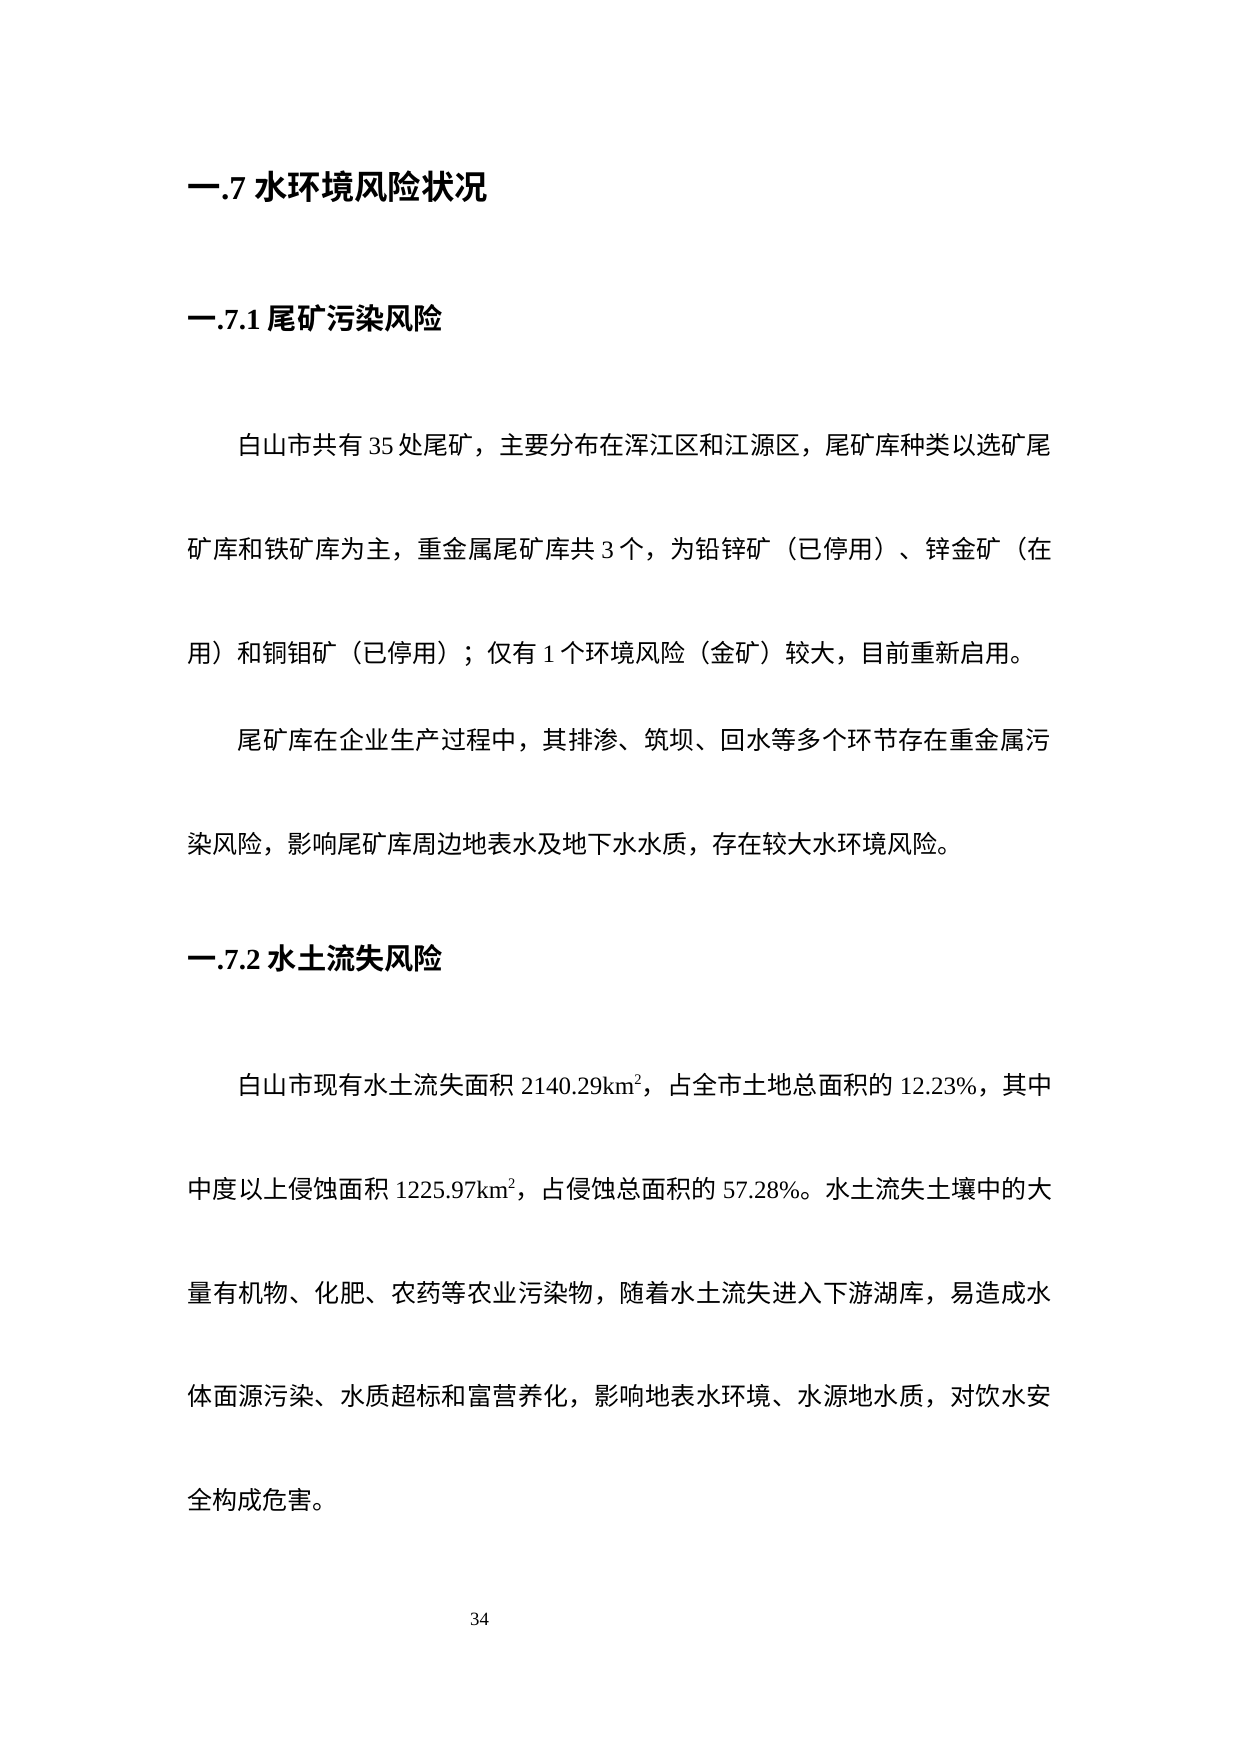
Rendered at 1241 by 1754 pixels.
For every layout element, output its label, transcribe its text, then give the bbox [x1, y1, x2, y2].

text 白山市现有水土流失面积2140.29km2，占全市土地总面积的12.23%，其中中度以上侵蚀面积1225.97km2，占侵蚀总面积的57.28%。水土流失土壤中的大量有机物、化肥、农药等农业污染物，随着水土流失进入下游湖库，易造成水体面源污染、水质超标和富营养化，影响地表水环境、水源地水质，对饮水安全构成危害。 [187, 1049, 1053, 1533]
subtitle 水环境风险状况 [187, 151, 1053, 220]
text 白山市共有35处尾矿，主要分布在浑江区和江源区，尾矿库种类以选矿尾矿库和铁矿库为主，重金属尾矿库共3个，为铅锌矿（已停用）、锌金矿（在用）和铜钼矿（已停用）；仅有1个环境风险（金矿）较大，目前重新启用。 [187, 409, 1053, 686]
subtitle 尾矿污染风险 [187, 282, 1053, 351]
subtitle 水土流失风险 [187, 922, 1053, 991]
text 尾矿库在企业生产过程中，其排渗、筑坝、回水等多个环节存在重金属污染风险，影响尾矿库周边地表水及地下水水质，存在较大水环境风险。 [187, 704, 1053, 877]
